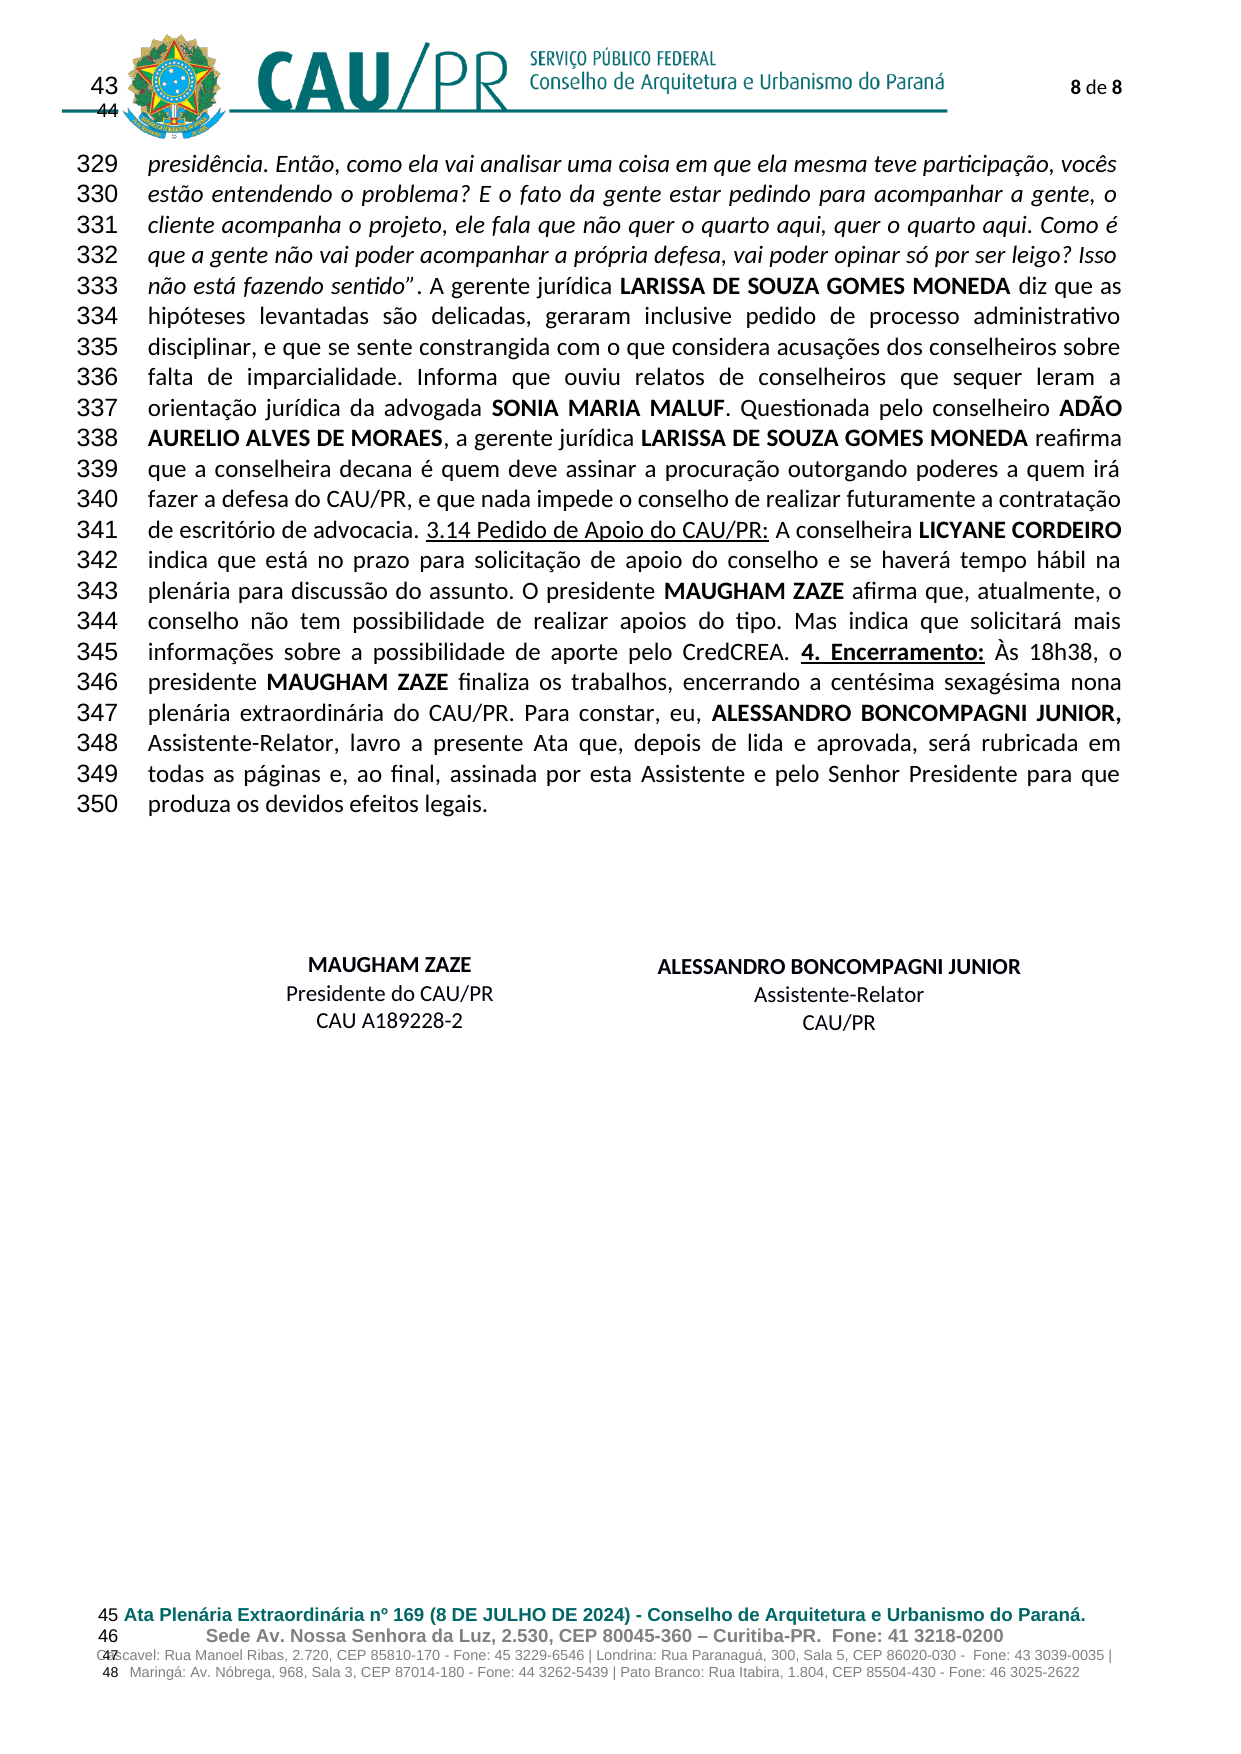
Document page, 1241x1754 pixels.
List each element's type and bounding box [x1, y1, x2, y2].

picture [61, 34, 948, 139]
text [147, 148, 1122, 819]
